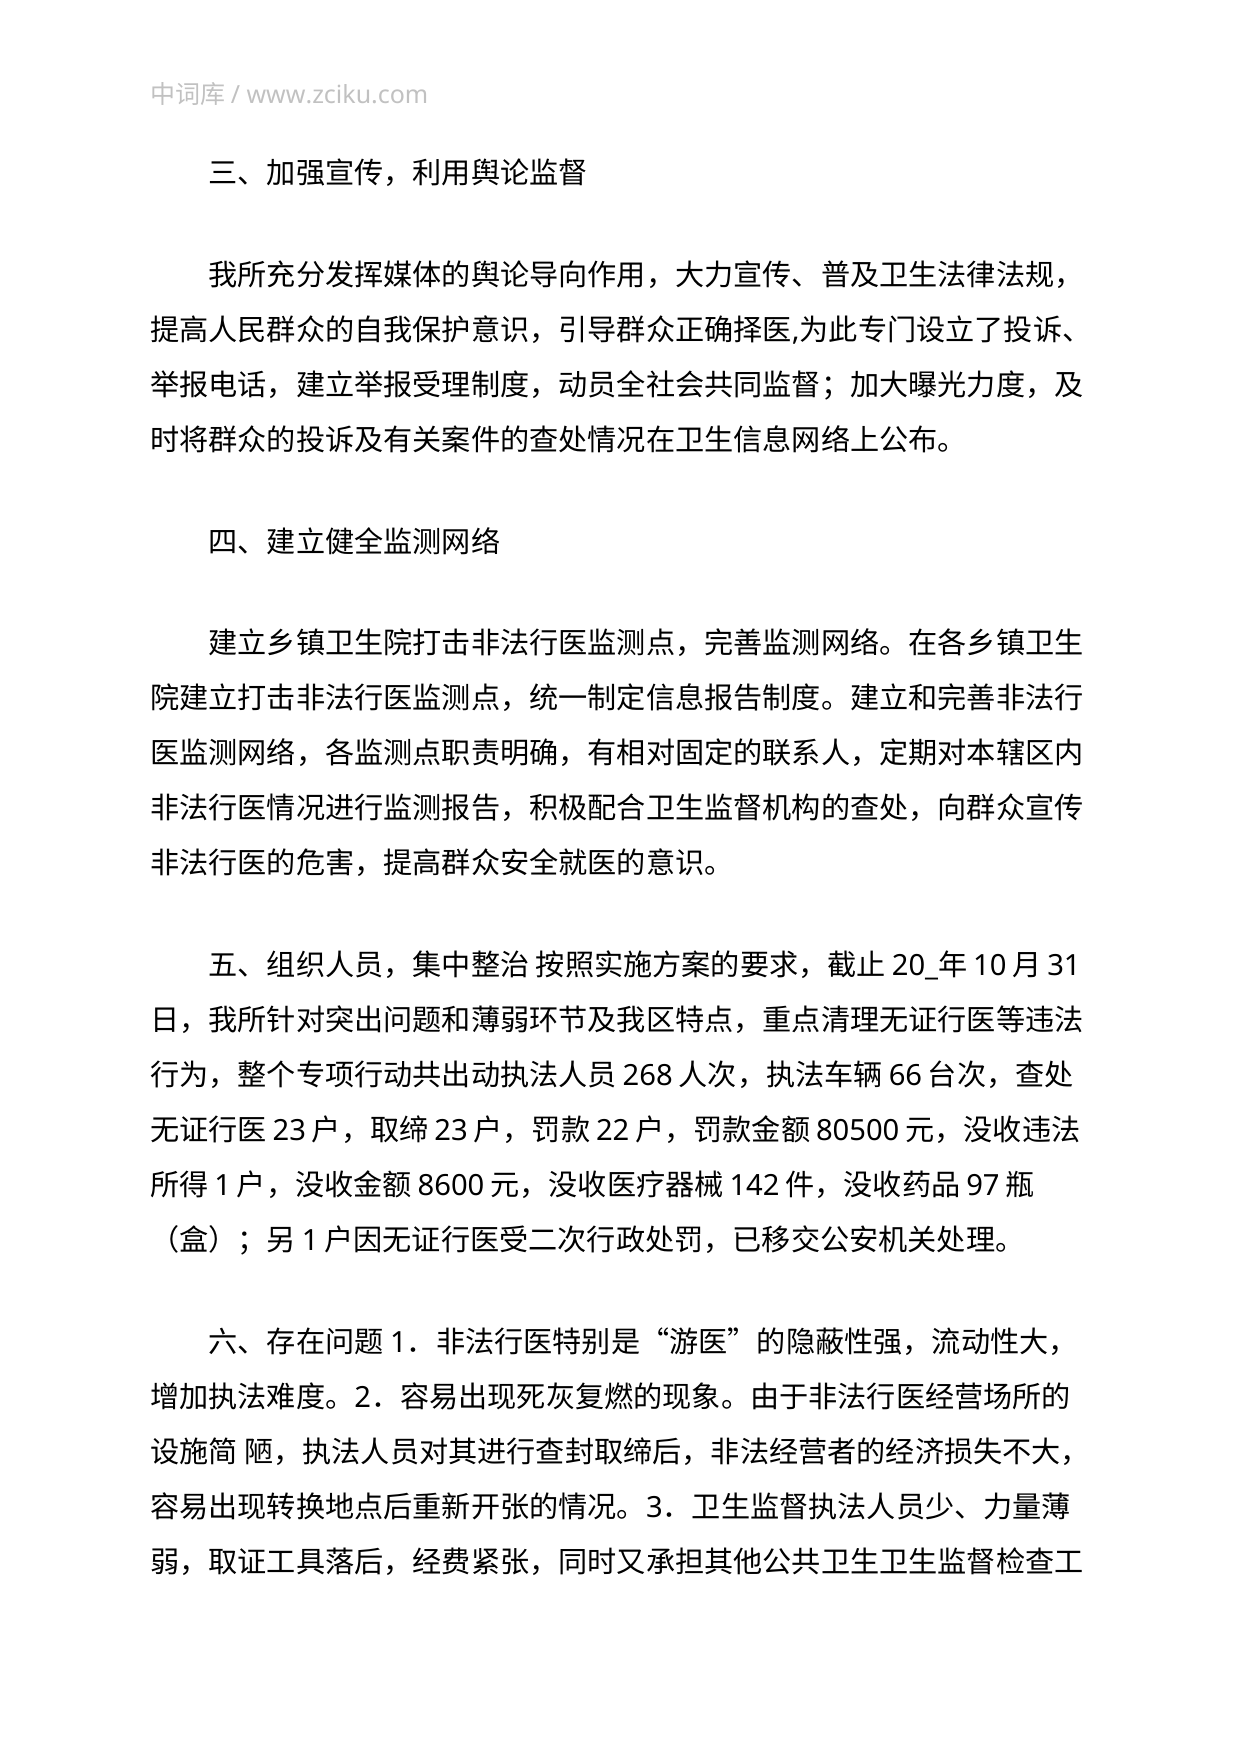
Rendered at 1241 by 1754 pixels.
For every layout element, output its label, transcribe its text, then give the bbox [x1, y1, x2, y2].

text 四、建立健全监测网络 [150, 518, 1090, 561]
text 五、组织人员，集中整治 按照实施方案的要求，截止20_年10月31日，我所针对突出问题和薄弱环节及我区特点，重点清理无证行医等违法行为，整个专项行动共出动执法人员268人次，执法车辆66台次，查处无证行医23户，取缔23户，罚款22户，罚款金额80500元，没收违法所得1户，没收金额8600元，没收医疗器械142件，没收药品97瓶（盒）；另1户因无证行医受二次行政处罚，已移交公安机关处理。 [150, 941, 1090, 1259]
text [150, 1318, 1090, 1581]
text 我所充分发挥媒体的舆论导向作用，大力宣传、普及卫生法律法规，提高人民群众的自我保护意识，引导群众正确择医,为此专门设立了投诉、举报电话，建立举报受理制度，动员全社会共同监督；加大曝光力度，及时将群众的投诉及有关案件的查处情况在卫生信息网络上公布。 [150, 252, 1090, 459]
text 三、加强宣传，利用舆论监督 [150, 150, 1090, 192]
text 建立乡镇卫生院打击非法行医监测点，完善监测网络。在各乡镇卫生院建立打击非法行医监测点，统一制定信息报告制度。建立和完善非法行医监测网络，各监测点职责明确，有相对固定的联系人，定期对本辖区内非法行医情况进行监测报告，积极配合卫生监督机构的查处，向群众宣传非法行医的危害，提高群众安全就医的意识。 [150, 620, 1090, 882]
